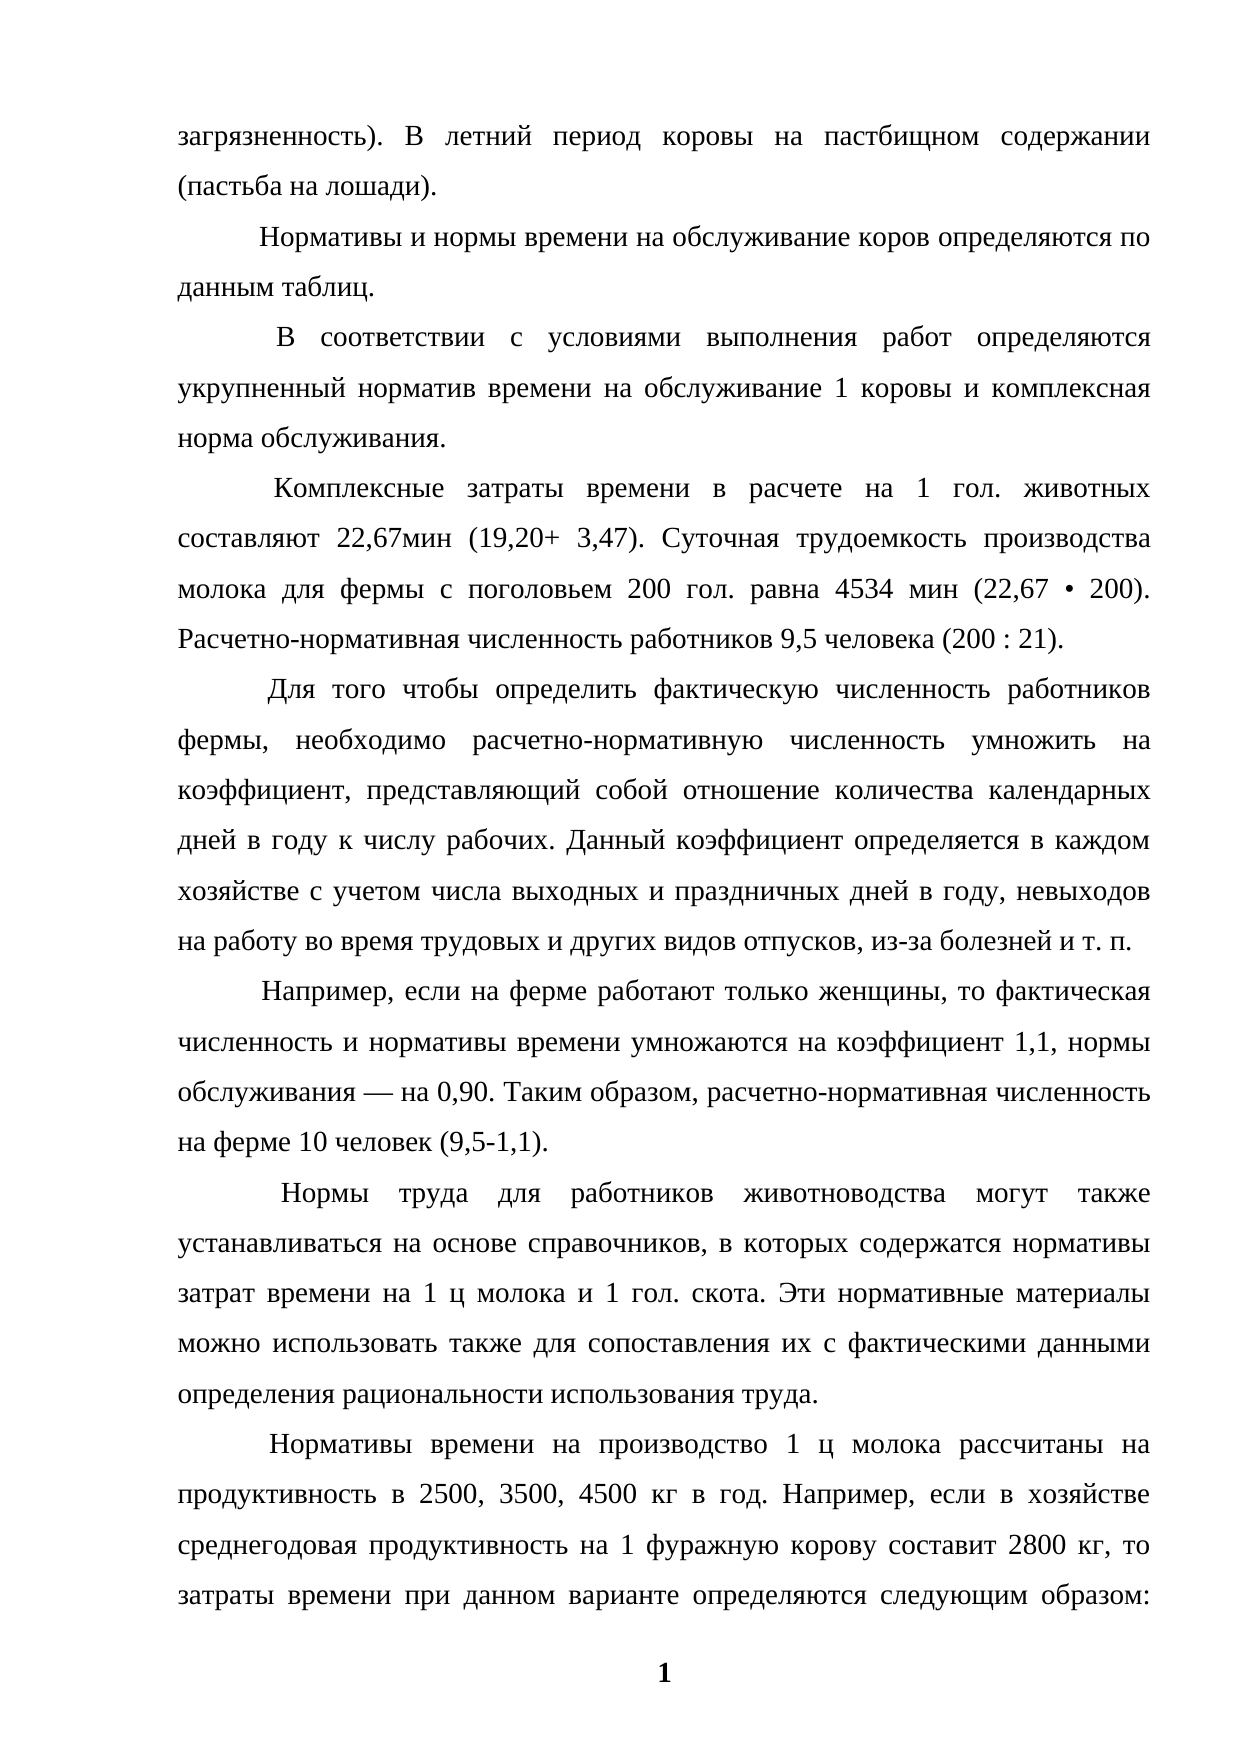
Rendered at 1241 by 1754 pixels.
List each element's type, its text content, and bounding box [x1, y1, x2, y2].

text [177, 1426, 1152, 1611]
text В соответствии с условиями выполнения работ определяются укрупненный норматив времени на обслуживание 1 коровы и комплексная норма обслуживания. [177, 319, 1152, 453]
text Например, если на ферме работают только женщины, то фактическая численность и нормативы времени умножаются на коэффициент 1,1, нормы обслуживания — на 0,90. Таким образом, расчетно-нормативная численность на ферме 10 человек (9,5-1,1). [177, 973, 1152, 1158]
text Нормы труда для работников животноводства могут также устанавливаться на основе справочников, в которых содержатся нормативы затрат времени на 1 ц молока и 1 гол. скота. Эти нормативные материалы можно использовать также для сопоставления их с фактическими данными определения рациональности использования труда. [177, 1175, 1152, 1409]
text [177, 118, 1152, 202]
text Нормативы и нормы времени на обслуживание коров определяются по данным таблиц. [177, 219, 1152, 303]
text Для того чтобы определить фактическую численность работников фермы, необходимо расчетно-нормативную численность умножить на коэффициент, представляющий собой отношение количества календарных дней в году к числу рабочих. Данный коэффициент определяется в каждом хозяйстве с учетом числа выходных и праздничных дней в году, невыходов на работу во время трудовых и других видов отпусков, из-за болезней и т. п. [177, 672, 1152, 957]
text Комплексные затраты времени в расчете на 1 гол. животных составляют 22,67мин (19,20+ 3,47). Суточная трудоемкость производства молока для фермы с поголовьем 200 гол. равна 4534 мин (22,67 • 200). Расчетно-нормативная численность работников 9,5 человека (200 : 21). [177, 470, 1152, 655]
